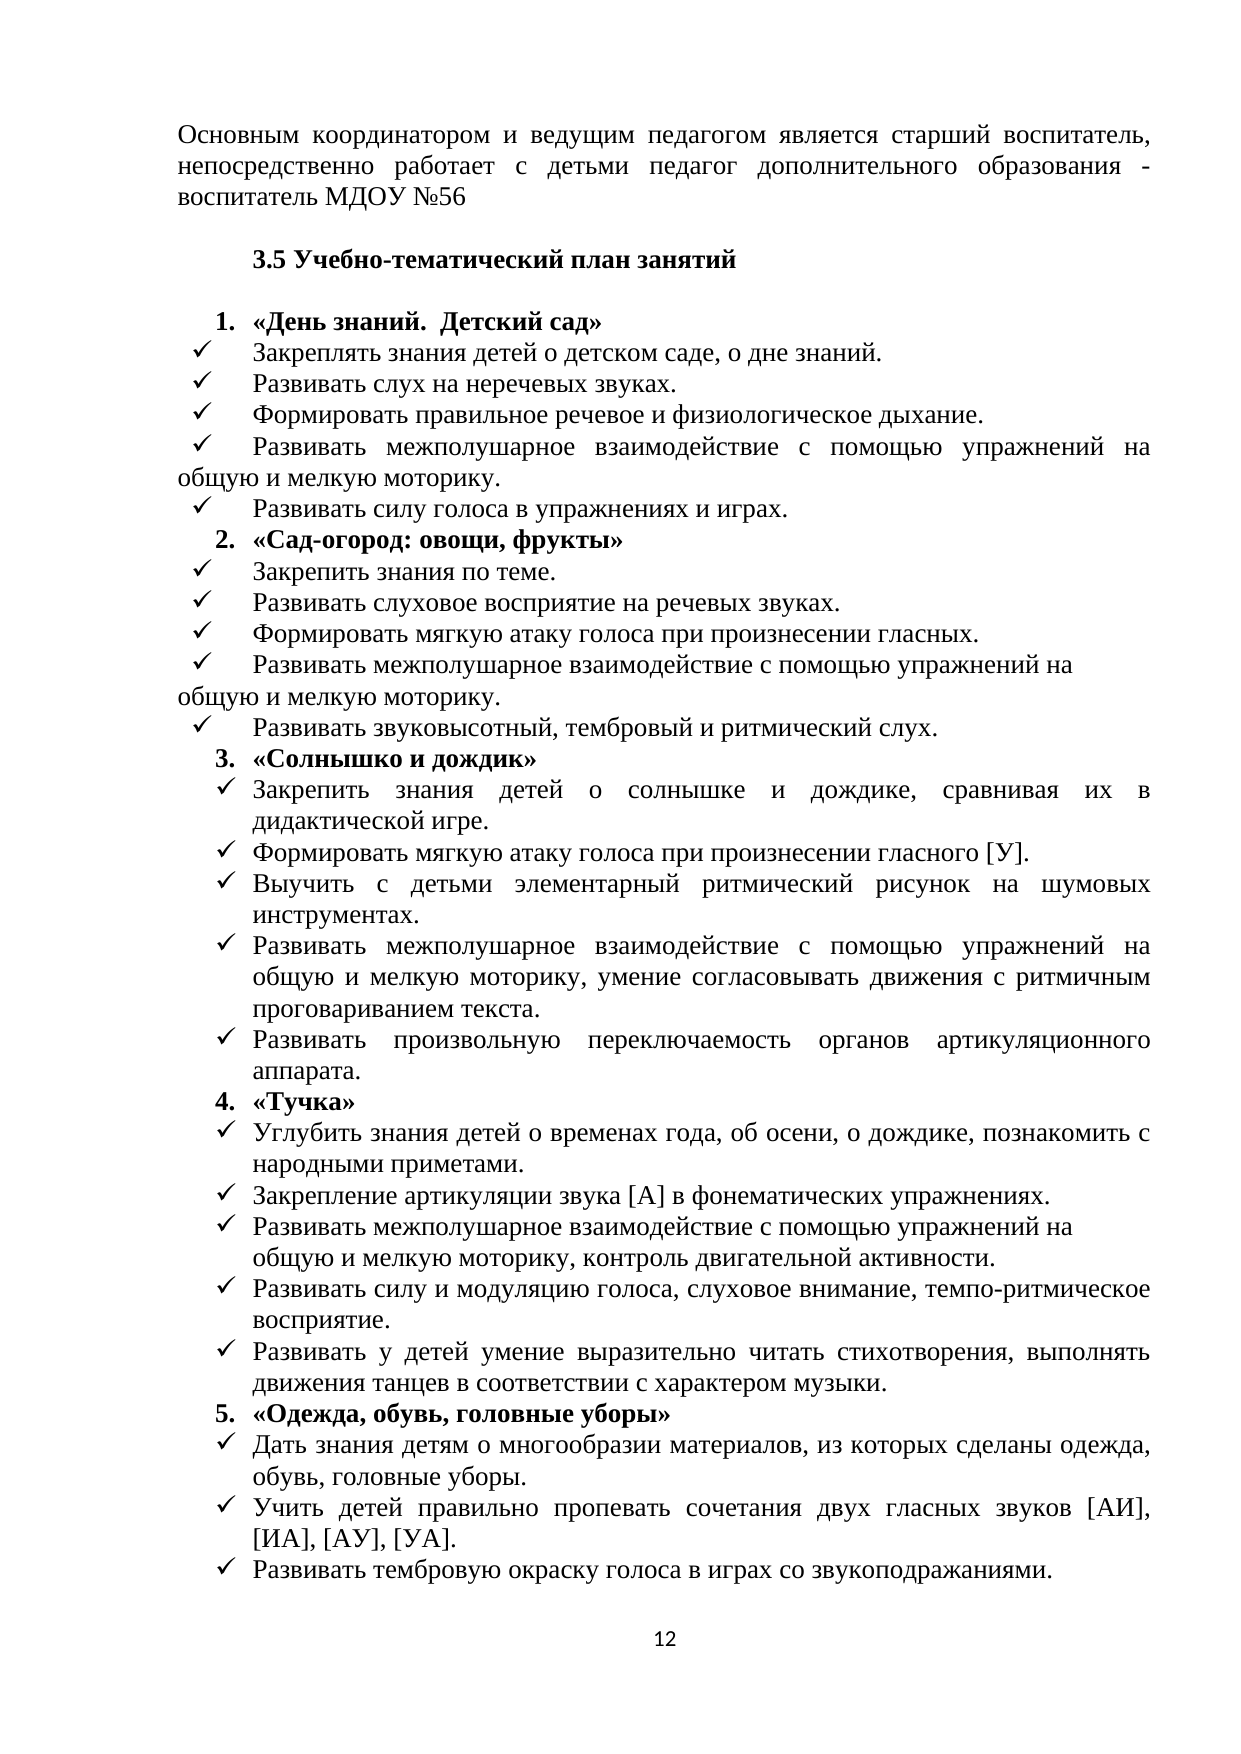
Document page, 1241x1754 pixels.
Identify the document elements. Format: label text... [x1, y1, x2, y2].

list Развивать слух на неречевых звуках. [177, 367, 1152, 399]
list Дать знания детям о многообразии материалов, из которых сделаны одежда, обувь, головные уборы. [215, 1428, 1152, 1491]
list Развивать у детей умение выразительно читать стихотворения, выполнять движения танцев в соответствии с характером музыки. [215, 1335, 1152, 1397]
list Закрепление артикуляции звука [А] в фонематических упражнениях. [215, 1179, 1152, 1210]
list «Солнышко и дождик» [215, 742, 1152, 773]
list Формировать мягкую атаку голоса при произнесении гласных. [177, 617, 1152, 648]
list Развивать произвольную переключаемость органов артикуляционного аппарата. [215, 1023, 1152, 1085]
list Закрепить знания детей о солнышке и дождике, сравнивая их в дидактической игре. [215, 773, 1152, 836]
list Развивать силу и модуляцию голоса, слуховое внимание, темпо-ритмическое восприятие. [215, 1272, 1152, 1335]
list Развивать слуховое восприятие на речевых звуках. [177, 586, 1152, 617]
text 3.5 Учебно-тематический план занятий [252, 243, 1152, 274]
list Развивать межполушарное взаимодействие с помощью упражнений на общую и мелкую моторику. [177, 648, 1152, 711]
list Закрепить знания по теме. [177, 555, 1152, 586]
list Формировать мягкую атаку голоса при произнесении гласного [У]. [215, 836, 1152, 867]
list Формировать правильное речевое и физиологическое дыхание. [177, 399, 1152, 430]
list «Сад-огород: овощи, фрукты» [215, 523, 1152, 555]
list «Одежда, обувь, головные уборы» [215, 1397, 1152, 1428]
list «Тучка» [215, 1085, 1152, 1116]
list Развивать межполушарное взаимодействие с помощью упражнений на общую и мелкую моторику. [177, 430, 1152, 492]
list Развивать звуковысотный, тембровый и ритмический слух. [177, 711, 1152, 742]
list Развивать межполушарное взаимодействие с помощью упражнений на общую и мелкую моторику, контроль двигательной активности. [215, 1210, 1152, 1272]
list Развивать межполушарное взаимодействие с помощью упражнений на общую и мелкую моторику, умение согласовывать движения с ритмичным проговариванием текста. [215, 929, 1152, 1023]
list Углубить знания детей о временах года, об осени, о дождике, познакомить с народными приметами. [215, 1116, 1152, 1179]
list Учить детей правильно пропевать сочетания двух гласных звуков [АИ], [ИА], [АУ], [УА]. [215, 1491, 1152, 1553]
list Развивать тембровую окраску голоса в играх со звукоподражаниями. [215, 1553, 1152, 1584]
text Основным координатором и ведущим педагогом является старший воспитатель, непосредственно работает с детьми педагог дополнительного образования - воспитатель МДОУ №56 [177, 118, 1152, 212]
list Развивать силу голоса в упражнениях и играх. [177, 492, 1152, 523]
list Выучить с детьми элементарный ритмический рисунок на шумовых инструментах. [215, 867, 1152, 929]
list Закреплять знания детей о детском саде, о дне знаний. [177, 336, 1152, 367]
list «День знаний. Детский сад» [215, 305, 1152, 336]
